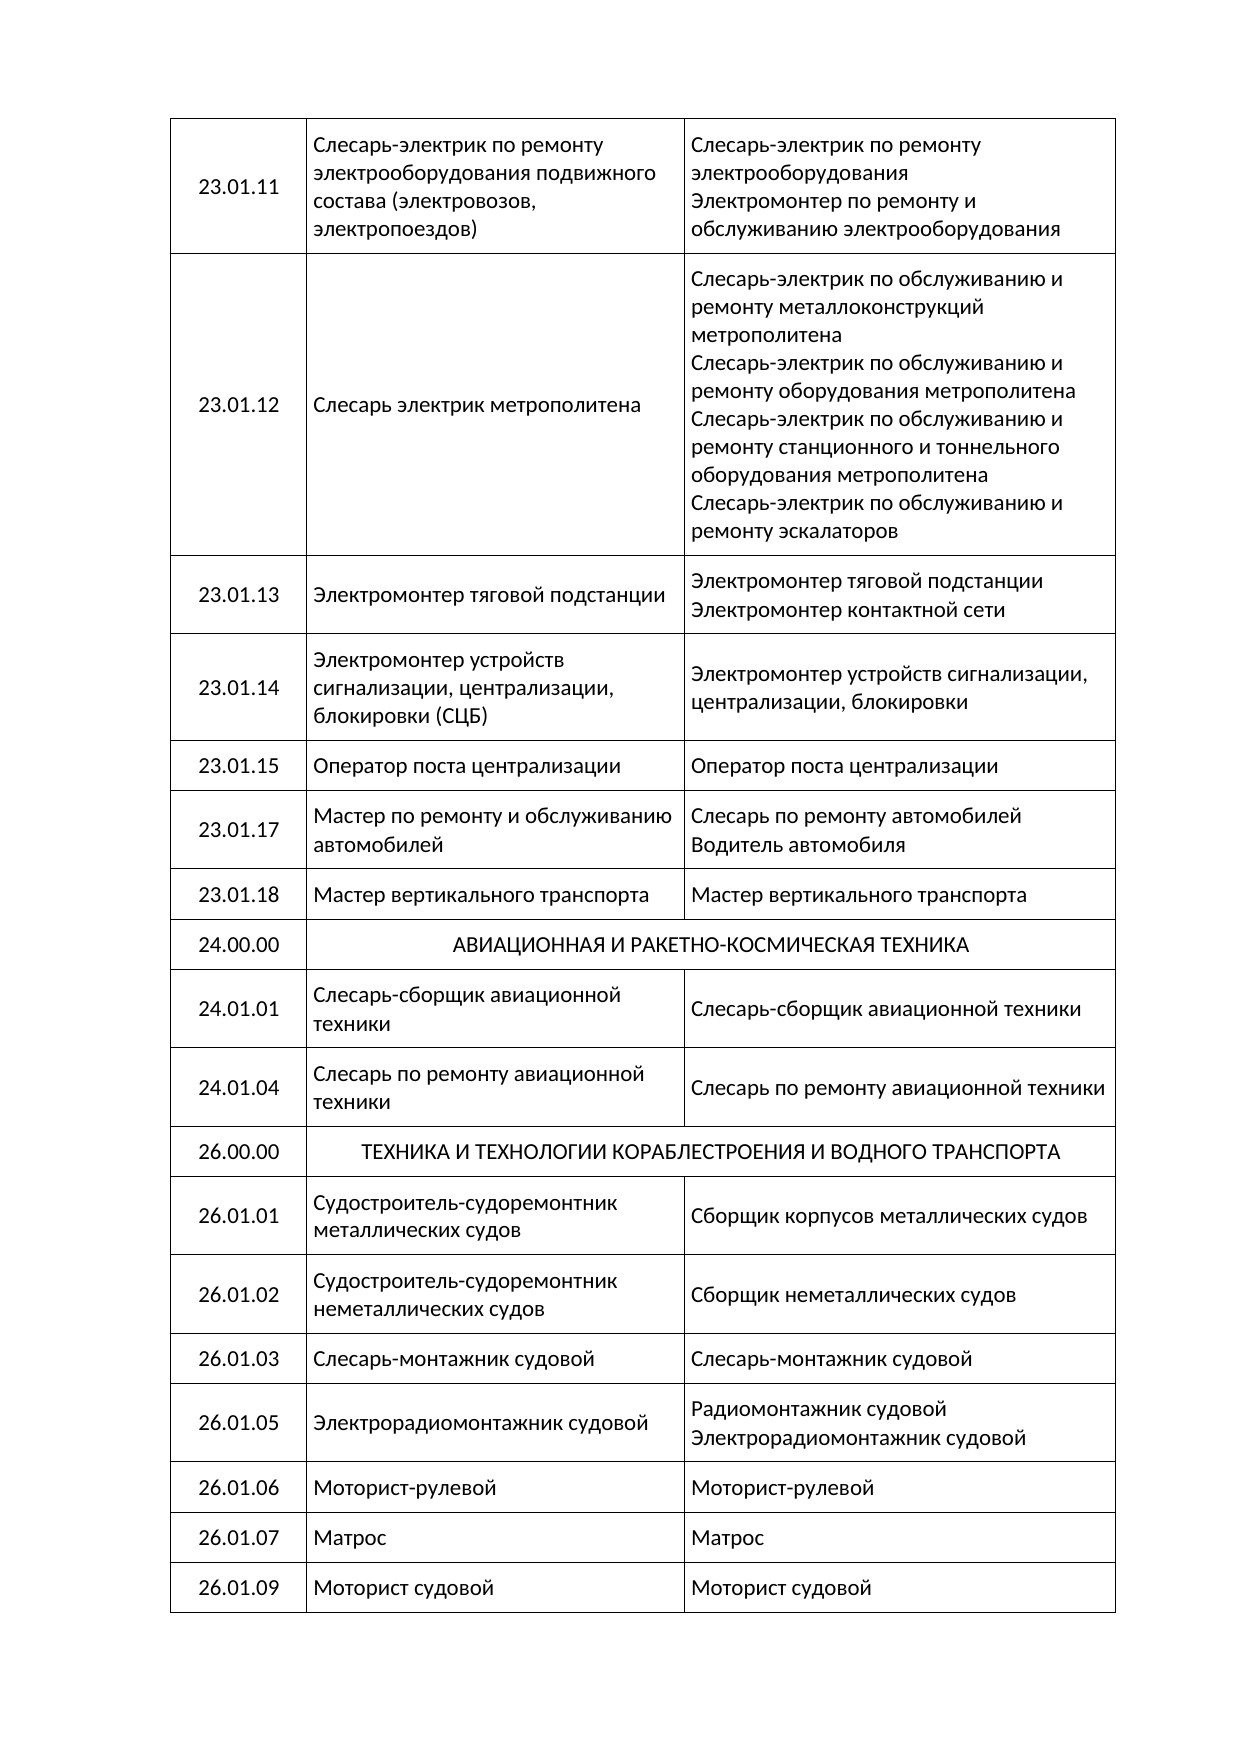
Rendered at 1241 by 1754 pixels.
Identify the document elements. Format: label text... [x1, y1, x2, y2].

table_cell 23.01.12 [171, 254, 306, 555]
table_cell 24.01.01 [171, 970, 306, 1047]
table_cell Электрорадиомонтажник судовой [307, 1384, 684, 1461]
table_cell 23.01.15 [171, 741, 306, 790]
table_cell Судостроитель-судоремонтник неметаллических судов [307, 1255, 684, 1333]
table_cell Моторист-рулевой [307, 1462, 684, 1512]
table_cell Слесарь по ремонту авиационной техники [685, 1048, 1115, 1126]
table_cell Слесарь электрик метрополитена [307, 254, 684, 555]
table_cell 24.01.04 [171, 1048, 306, 1126]
table_cell Радиомонтажник судовой Электрорадиомонтажник судовой [685, 1384, 1115, 1461]
table_cell Слесарь по ремонту авиационной техники [307, 1048, 684, 1126]
table_cell Слесарь по ремонту автомобилей Водитель автомобиля [685, 791, 1115, 868]
table_cell Слесарь-монтажник судовой [307, 1334, 684, 1383]
table_cell Слесарь-сборщик авиационной техники [685, 970, 1115, 1047]
table_cell Сборщик неметаллических судов [685, 1255, 1115, 1333]
table_cell Слесарь-электрик по обслуживанию и ремонту металлоконструкций метрополитена Слесарь-электрик по обслуживанию и ремонту оборудования метрополитена Слесарь-электрик по обслуживанию и ремонту станционного и тоннельного оборудования метрополитена Слесарь-электрик по обслуживанию и ремонту эскалаторов [685, 254, 1115, 555]
table_cell 26.01.02 [171, 1255, 306, 1333]
table_cell 23.01.14 [171, 634, 306, 740]
table_cell Электромонтер устройств сигнализации, централизации, блокировки [685, 634, 1115, 740]
table_cell Слесарь-электрик по ремонту электрооборудования подвижного состава (электровозов, электропоездов) [307, 119, 684, 252]
table_cell 23.01.13 [171, 556, 306, 633]
table_cell 26.01.05 [171, 1384, 306, 1461]
table_cell Сборщик корпусов металлических судов [685, 1177, 1115, 1254]
table_cell Мастер по ремонту и обслуживанию автомобилей [307, 791, 684, 868]
table_cell 23.01.18 [171, 869, 306, 919]
table_cell Электромонтер тяговой подстанции [307, 556, 684, 633]
table_cell Оператор поста централизации [307, 741, 684, 790]
table_cell Мастер вертикального транспорта [307, 869, 684, 919]
table_cell Слесарь-монтажник судовой [685, 1334, 1115, 1383]
table_cell 26.01.03 [171, 1334, 306, 1383]
table_cell 26.01.07 [171, 1513, 306, 1562]
table_cell 26.01.01 [171, 1177, 306, 1254]
table_cell АВИАЦИОННАЯ И РАКЕТНО-КОСМИЧЕСКАЯ ТЕХНИКА [307, 920, 1115, 969]
table_cell Матрос [685, 1513, 1115, 1562]
table_cell Электромонтер устройств сигнализации, централизации, блокировки (СЦБ) [307, 634, 684, 740]
table_cell Моторист судовой [307, 1563, 684, 1612]
table_cell Мастер вертикального транспорта [685, 869, 1115, 919]
table_cell 26.00.00 [171, 1127, 306, 1176]
table_cell 26.01.09 [171, 1563, 306, 1612]
table_cell 23.01.11 [171, 119, 306, 252]
table_cell Электромонтер тяговой подстанции Электромонтер контактной сети [685, 556, 1115, 633]
table_cell Слесарь-электрик по ремонту электрооборудования Электромонтер по ремонту и обслуживанию электрооборудования [685, 119, 1115, 252]
table_cell Матрос [307, 1513, 684, 1562]
table_cell Моторист-рулевой [685, 1462, 1115, 1512]
table_cell 23.01.17 [171, 791, 306, 868]
table_cell ТЕХНИКА И ТЕХНОЛОГИИ КОРАБЛЕСТРОЕНИЯ И ВОДНОГО ТРАНСПОРТА [307, 1127, 1115, 1176]
table_cell Судостроитель-судоремонтник металлических судов [307, 1177, 684, 1254]
table_cell Слесарь-сборщик авиационной техники [307, 970, 684, 1047]
table_cell 26.01.06 [171, 1462, 306, 1512]
table_cell 24.00.00 [171, 920, 306, 969]
table_cell Моторист судовой [685, 1563, 1115, 1612]
table_cell Оператор поста централизации [685, 741, 1115, 790]
